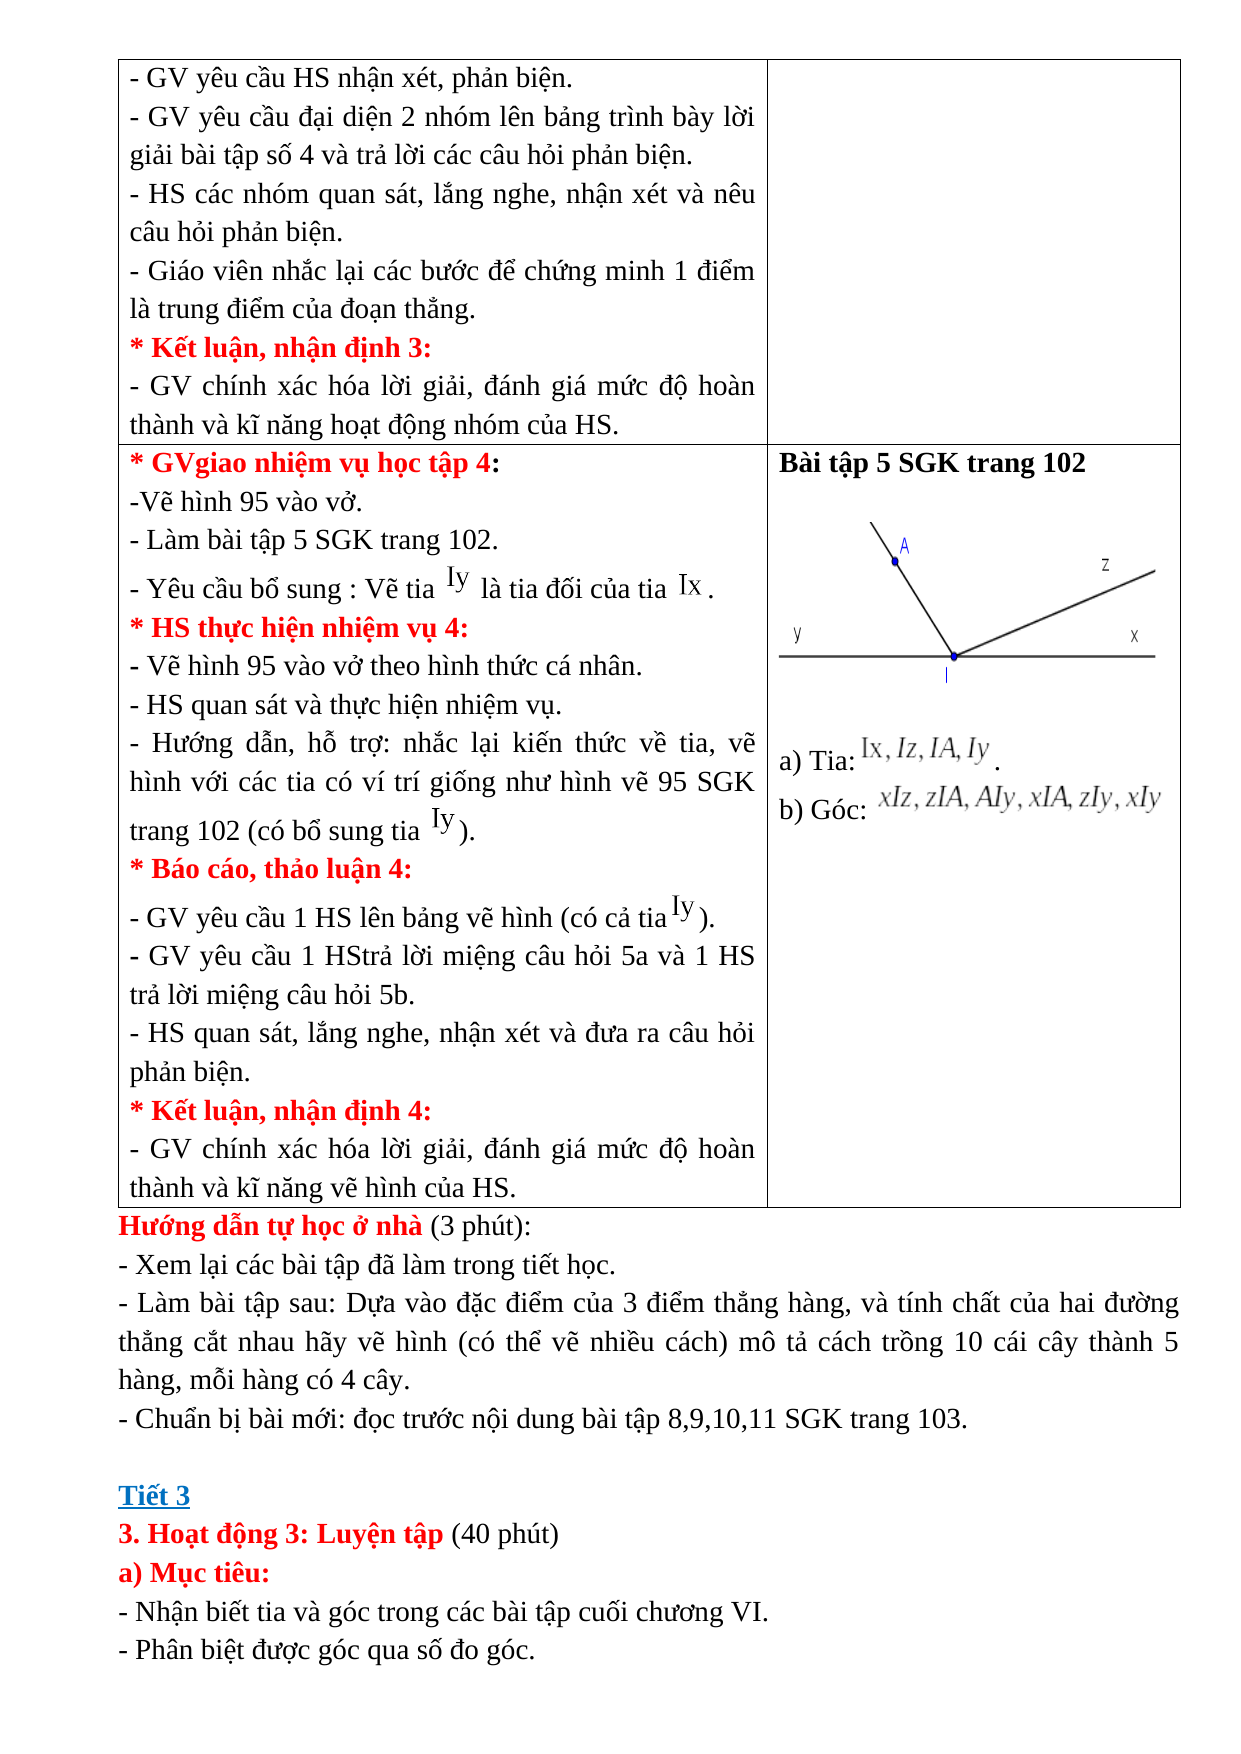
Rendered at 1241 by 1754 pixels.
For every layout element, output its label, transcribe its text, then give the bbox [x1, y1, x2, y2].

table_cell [119, 60, 767, 444]
text - Nhận biết tia và góc trong các bài tập cuối chương VI. [118, 1594, 1181, 1627]
text - Xem lại các bài tập đã làm trong tiết học. [118, 1247, 1181, 1280]
text - Chuẩn bị bài mới: đọc trước nội dung bài tập 8,9,10,11 SGK trang 103. [118, 1401, 1181, 1434]
text - Phân biệt được góc qua số đo góc. [118, 1632, 1181, 1666]
text Tiết 3 [118, 1478, 1181, 1512]
text Hướng dẫn tự học ở nhà (3 phút): [118, 1208, 1181, 1242]
text 3. Hoạt động 3: Luyện tập (40 phút) [118, 1517, 1181, 1550]
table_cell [768, 60, 1180, 444]
table_cell * GVgiao nhiệm vụ học tập 4: -Vẽ hình 95 vào vở. - Làm bài tập 5 SGK trang 102. - Yêu cầu bổ sung : Vẽ tia là tia đối của tia . * HS thực hiện nhiệm vụ 4: - Vẽ hình 95 vào vở theo hình thức cá nhân. - HS quan sát và thực hiện nhiệm vụ. - Hướng dẫn, hỗ trợ: nhắc lại kiến thức về tia, vẽ hình với các tia có ví trí giống như hình vẽ 95 SGK trang 102 (có bổ sung tia ). * Báo cáo, thảo luận 4: - GV yêu cầu 1 HS lên bảng vẽ hình (có cả tia). - GV yêu cầu 1 HStrả lời miệng câu hỏi 5a và 1 HS trả lời miệng câu hỏi 5b. - HS quan sát, lắng nghe, nhận xét và đưa ra câu hỏi phản biện. * Kết luận, nhận định 4: - GV chính xác hóa lời giải, đánh giá mức độ hoàn thành và kĩ năng vẽ hình của HS. [119, 445, 767, 1207]
text - Làm bài tập sau: Dựa vào đặc điểm của 3 điểm thẳng hàng, và tính chất của hai đường thẳng cắt nhau hãy vẽ hình (có thể vẽ nhiều cách) mô tả cách trồng 10 cái cây thành 5 hàng, mỗi hàng có 4 cây. [118, 1285, 1181, 1396]
picture [778, 522, 1156, 691]
table_cell Bài tập 5 SGK trang 102 a) Tia:. b) Góc: [768, 445, 1180, 1207]
text a) Mục tiêu: [118, 1555, 1181, 1589]
